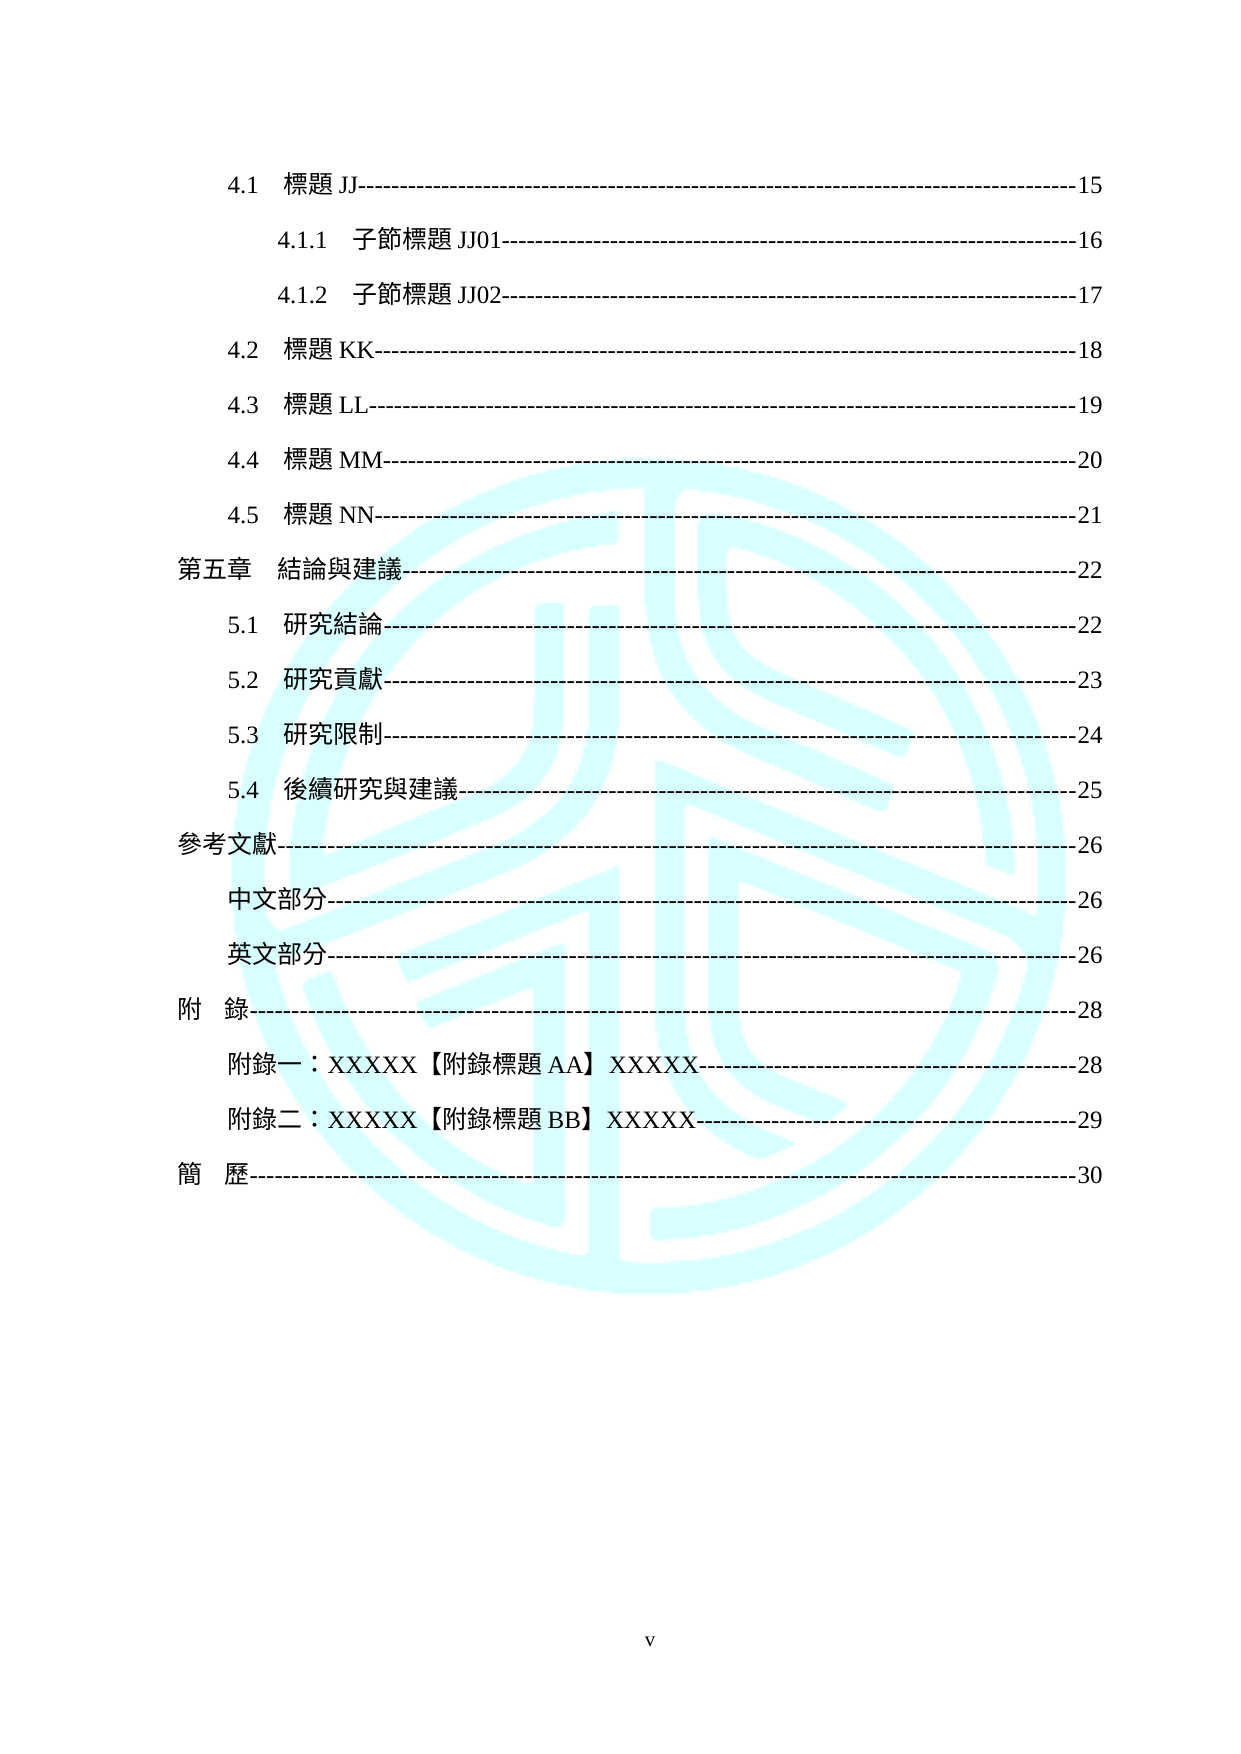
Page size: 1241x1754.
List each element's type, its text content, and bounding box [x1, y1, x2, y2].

text 簡 歷 30 [177, 1154, 1122, 1191]
text 英文部分 26 [227, 934, 1122, 971]
text 參考文獻 26 [177, 824, 1122, 861]
text 5.1 研究結論 22 [227, 604, 1122, 641]
text 第五章 結論與建議 22 [177, 549, 1122, 586]
text 附 錄 28 [177, 989, 1122, 1026]
text 4.4 標題MM 20 [227, 439, 1122, 476]
text 4.1.1 子節標題JJ01 16 [277, 219, 1122, 256]
text 5.3 研究限制 24 [227, 714, 1122, 751]
text 4.2 標題KK 18 [227, 329, 1122, 366]
text 中文部分 26 [227, 879, 1122, 916]
text 5.4 後續研究與建議 25 [227, 769, 1122, 806]
text 4.3 標題LL 19 [227, 384, 1122, 421]
text 4.5 標題NN 21 [227, 494, 1122, 531]
text 附錄二：XXXXX【附錄標題BB】XXXXX 29 [227, 1099, 1122, 1136]
text 5.2 研究貢獻 23 [227, 659, 1122, 696]
text 4.1.2 子節標題JJ02 17 [277, 274, 1122, 311]
text 4.1 標題JJ 15 [227, 164, 1122, 201]
text 附錄一：XXXXX【附錄標題AA】XXXXX 28 [227, 1044, 1122, 1081]
